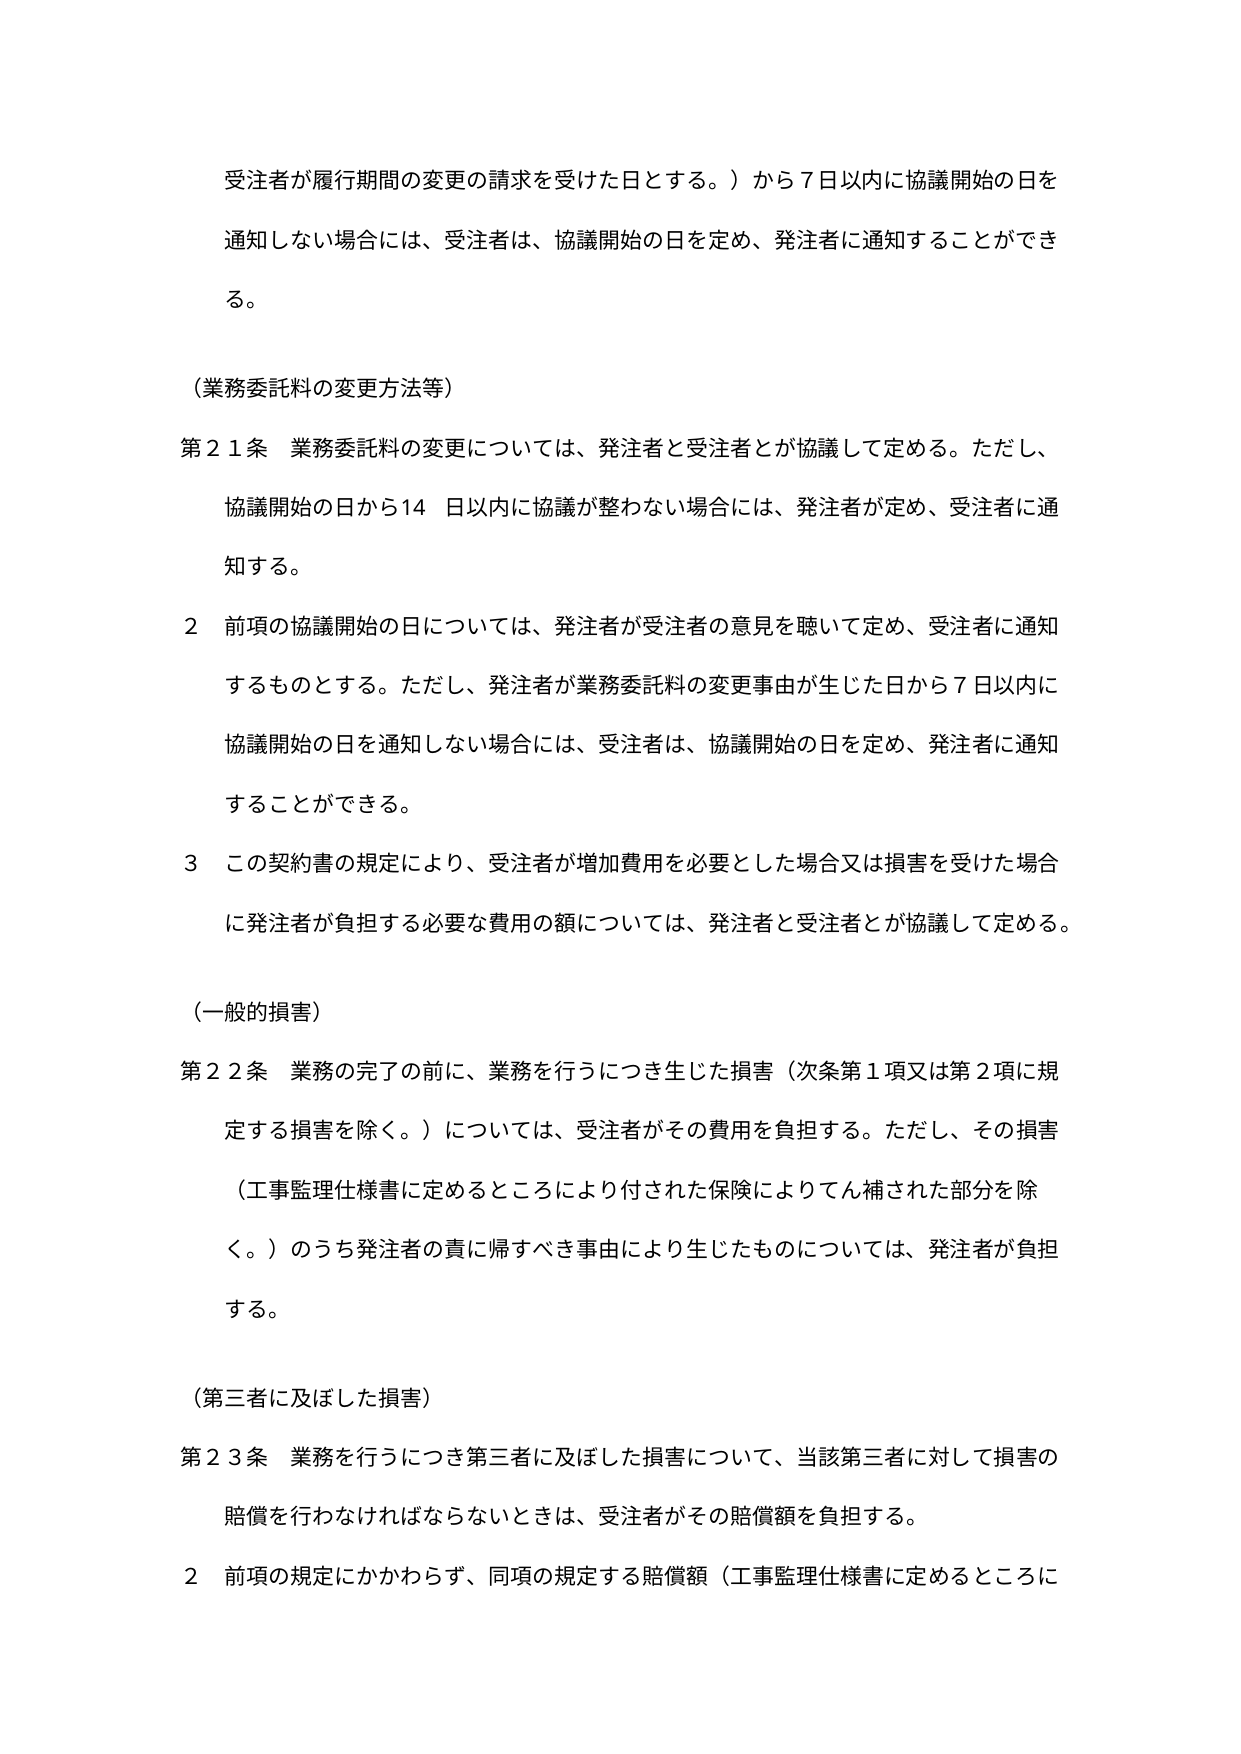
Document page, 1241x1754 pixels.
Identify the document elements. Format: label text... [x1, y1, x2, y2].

text ３ この契約書の規定により、受注者が増加費用を必要とした場合又は損害を受けた場合に発注者が負担する必要な費用の額については、発注者と受注者とが協議して定める。 [181, 832, 1060, 951]
text 第２２条 業務の完了の前に、業務を行うにつき生じた損害（次条第１項又は第２項に規定する損害を除く。）については、受注者がその費用を負担する。ただし、その損害（工事監理仕様書に定めるところにより付された保険によりてん補された部分を除く。）のうち発注者の責に帰すべき事由により生じたものについては、発注者が負担する。 [181, 1040, 1060, 1337]
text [181, 149, 1060, 328]
text （第三者に及ぼした損害） [181, 1367, 1060, 1426]
text （一般的損害） [181, 981, 1060, 1040]
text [181, 1545, 1060, 1604]
text （業務委託料の変更方法等） [181, 357, 1060, 417]
text ２ 前項の協議開始の日については、発注者が受注者の意見を聴いて定め、受注者に通知するものとする。ただし、発注者が業務委託料の変更事由が生じた日から７日以内に協議開始の日を通知しない場合には、受注者は、協議開始の日を定め、発注者に通知することができる。 [181, 595, 1060, 832]
text 第２１条 業務委託料の変更については、発注者と受注者とが協議して定める。ただし、協議開始の日から14日以内に協議が整わない場合には、発注者が定め、受注者に通知する。 [181, 417, 1060, 595]
text 第２３条 業務を行うにつき第三者に及ぼした損害について、当該第三者に対して損害の賠償を行わなければならないときは、受注者がその賠償額を負担する。 [181, 1426, 1060, 1545]
